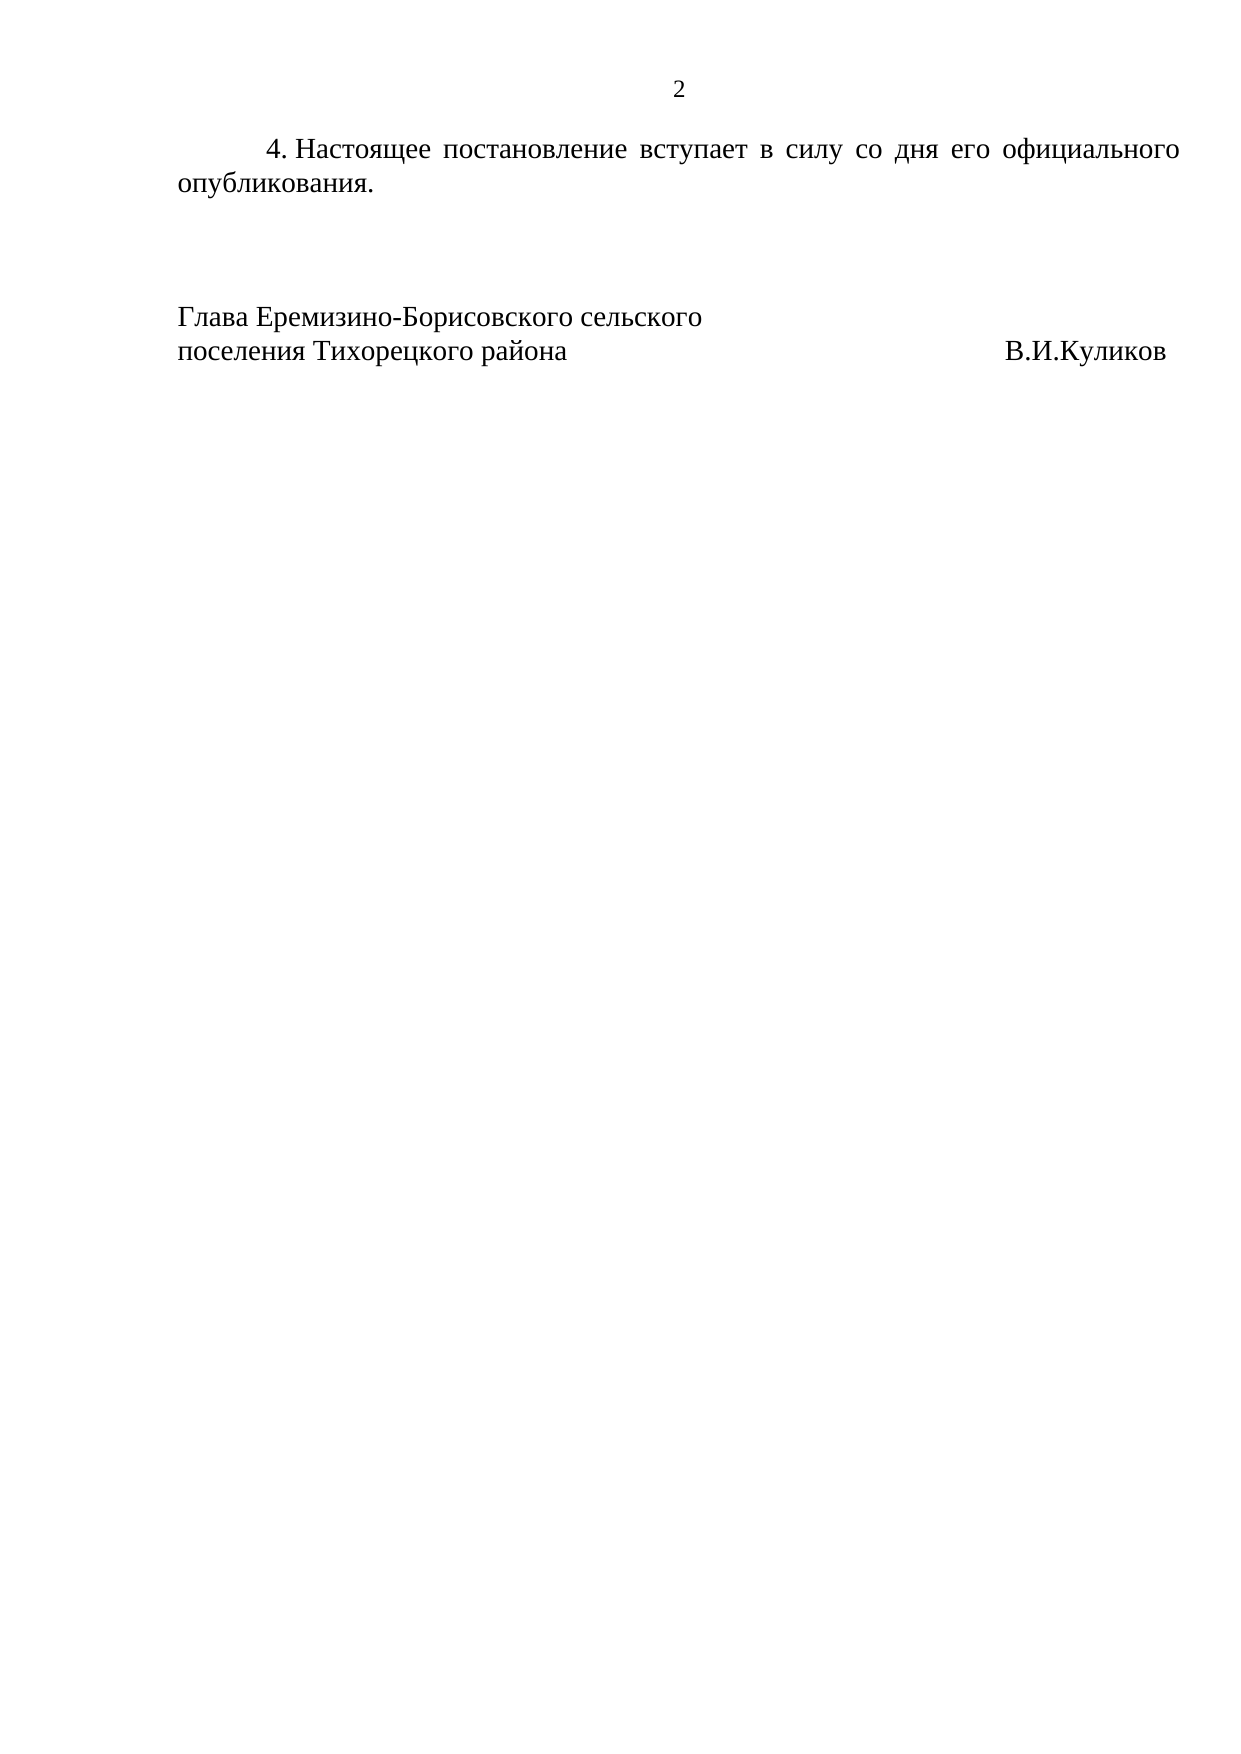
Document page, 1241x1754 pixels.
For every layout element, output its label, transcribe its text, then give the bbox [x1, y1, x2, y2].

text Глава Еремизино-Борисовского сельского [177, 299, 1181, 333]
text 4. Настоящее постановление вступает в силу со дня его официального опубликования. [177, 131, 1181, 198]
text поселения Тихорецкого района В.И.Куликов [177, 333, 1181, 366]
